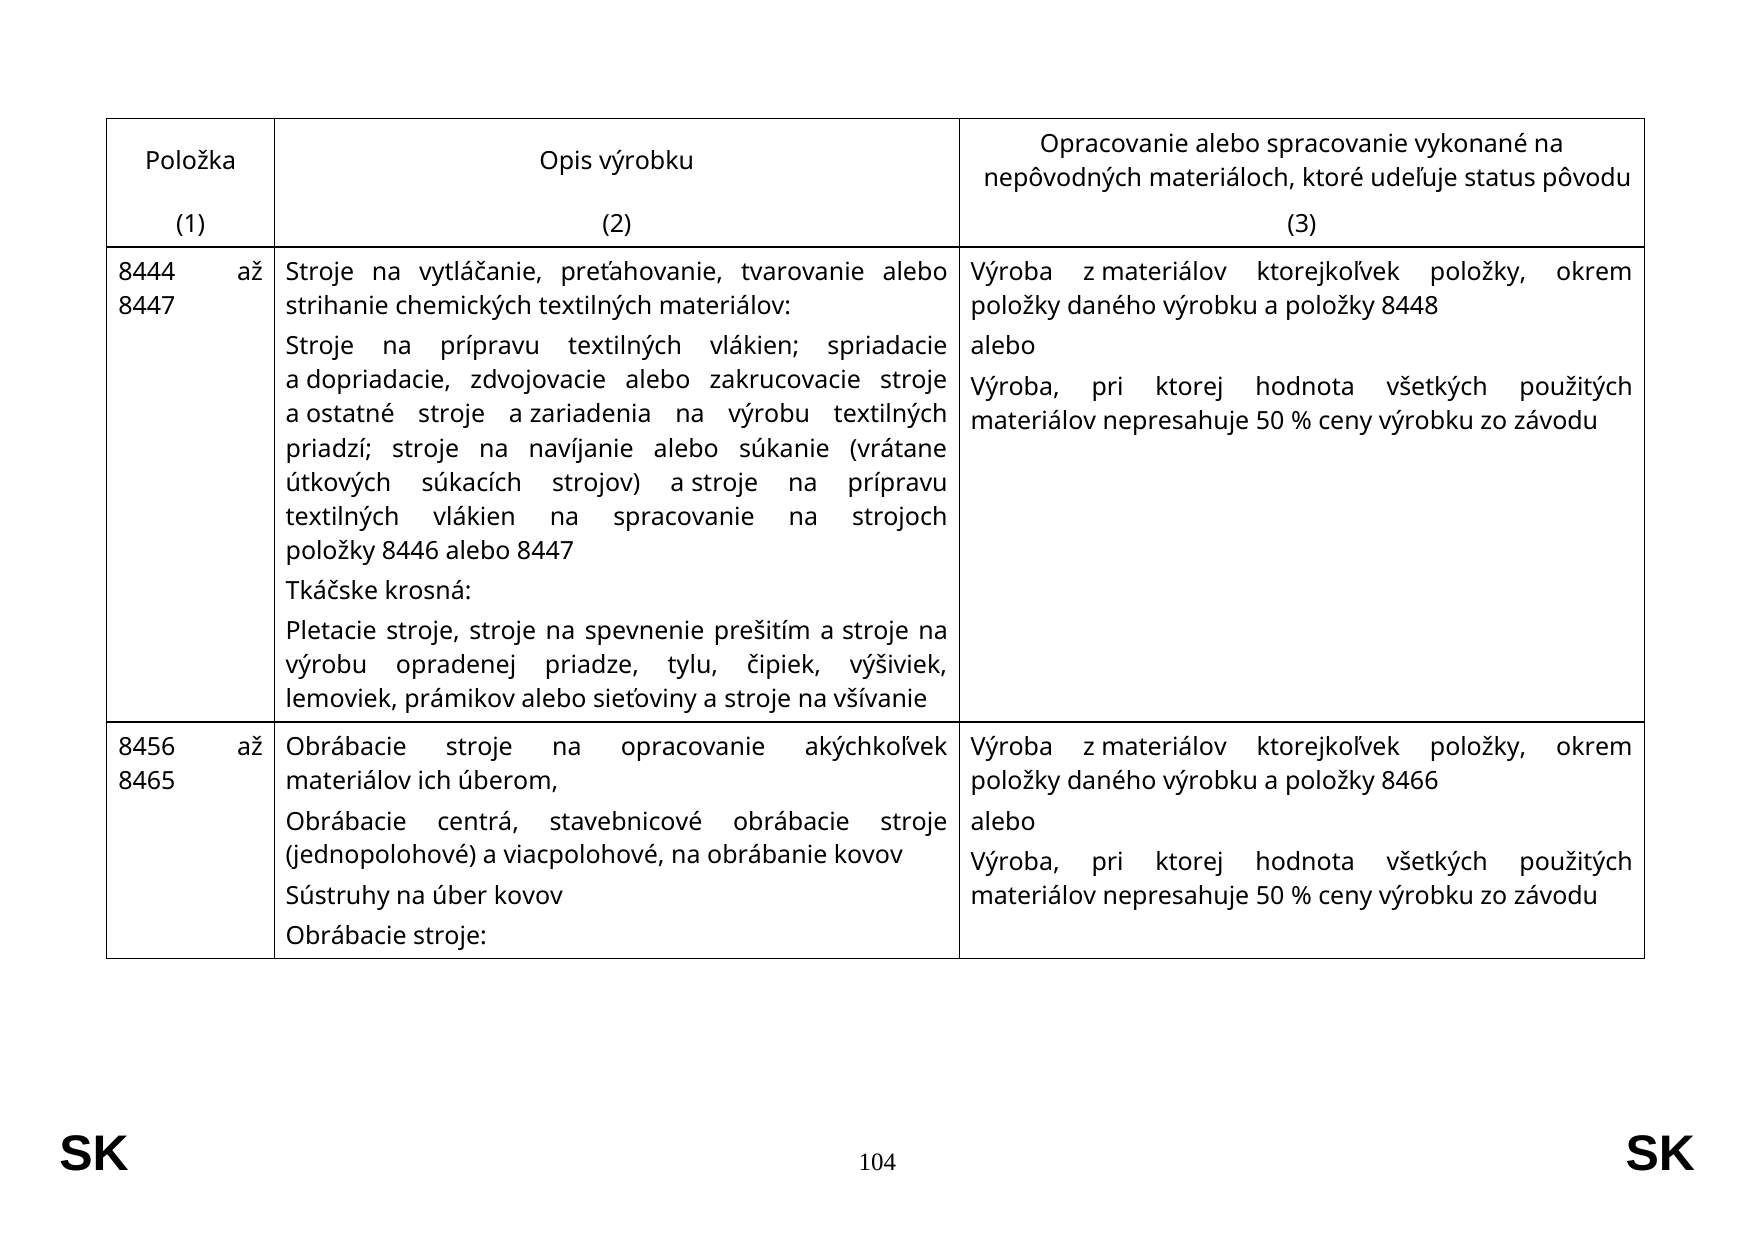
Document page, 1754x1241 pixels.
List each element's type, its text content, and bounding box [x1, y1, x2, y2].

table_cell Obrábacie stroje na opracovanie akýchkoľvek materiálov ich úberom, Obrábacie centrá, stavebnicové obrábacie stroje (jednopolohové) a viacpolohové, na obrábanie kovov Sústruhy na úber kovov Obrábacie stroje: [275, 723, 959, 958]
table_cell (2) [275, 200, 959, 246]
table_cell (3) [960, 200, 1644, 246]
table_cell (1) [107, 200, 274, 246]
table_header Opracovanie alebo spracovanie vykonané na nepôvodných materiáloch, ktoré udeľuje status pôvodu [960, 119, 1644, 200]
table_cell Výroba z materiálov ktorejkoľvek položky, okrem položky daného výrobku a položky 8448 alebo Výroba, pri ktorej hodnota všetkých použitých materiálov nepresahuje 50 % ceny výrobku zo závodu [960, 248, 1644, 721]
table_cell 8444 až 8447 [107, 248, 274, 721]
table_cell 8456 až 8465 [107, 723, 274, 958]
table_cell Stroje na vytláčanie, preťahovanie, tvarovanie alebo strihanie chemických textilných materiálov: Stroje na prípravu textilných vlákien; spriadacie a dopriadacie, zdvojovacie alebo zakrucovacie stroje a ostatné stroje a zariadenia na výrobu textilných priadzí; stroje na navíjanie alebo súkanie (vrátane útkových súkacích strojov) a stroje na prípravu textilných vlákien na spracovanie na strojoch položky 8446 alebo 8447 Tkáčske krosná: Pletacie stroje, stroje na spevnenie prešitím a stroje na výrobu opradenej priadze, tylu, čipiek, výšiviek, lemoviek, prámikov alebo sieťoviny a stroje na všívanie [275, 248, 959, 721]
table_header Položka [107, 119, 274, 200]
table_header Opis výrobku [275, 119, 959, 200]
table_cell Výroba z materiálov ktorejkoľvek položky, okrem položky daného výrobku a položky 8466 alebo Výroba, pri ktorej hodnota všetkých použitých materiálov nepresahuje 50 % ceny výrobku zo závodu [960, 723, 1644, 958]
